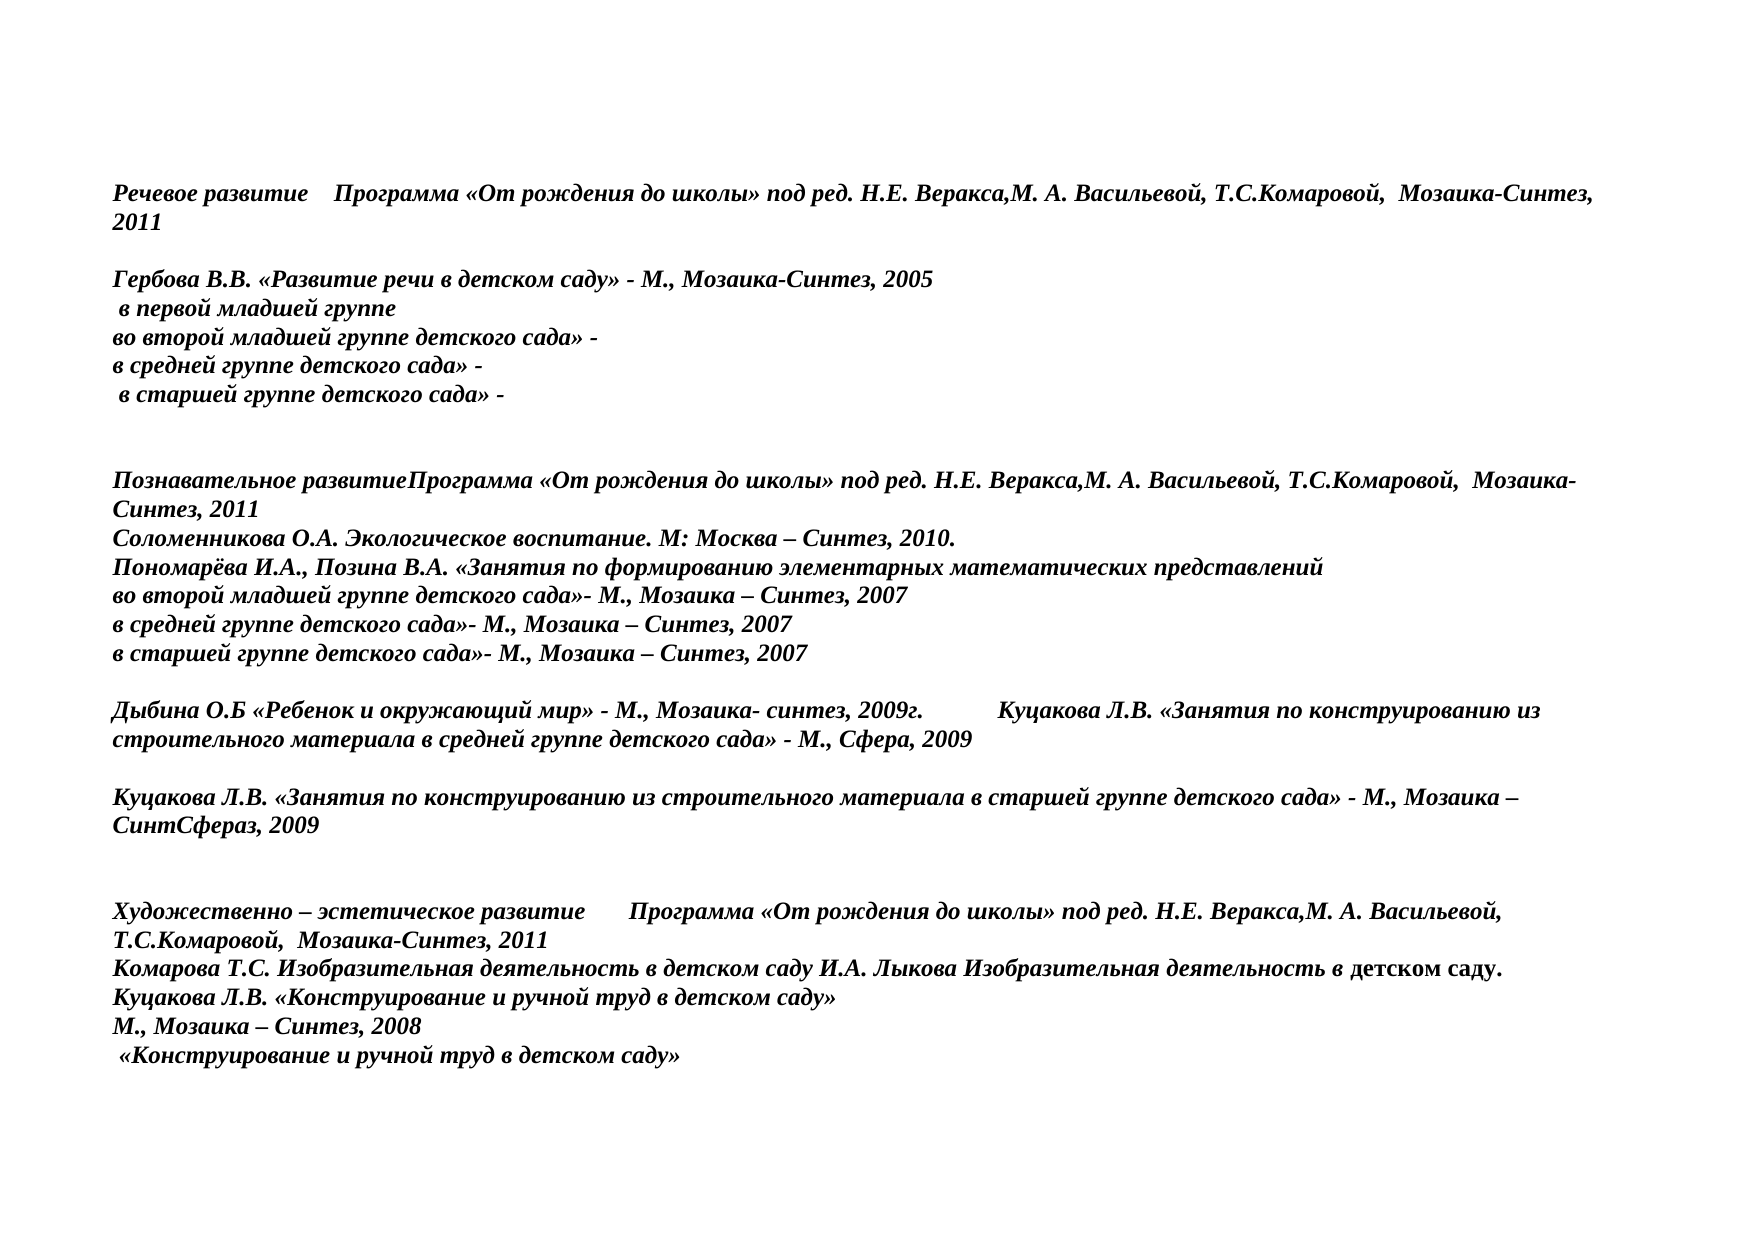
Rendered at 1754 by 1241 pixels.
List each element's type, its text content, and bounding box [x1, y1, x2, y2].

text Соломенникова О.А. Экологическое воспитание. М: Москва – Синтез, 2010. [112, 523, 1624, 552]
text Куцакова Л.В. «Занятия по конструированию из строительного материала в старшей группе детского сада» - М., Мозаика – СинтСфераз, 2009 [112, 782, 1624, 839]
text в средней группе детского сада» - [112, 351, 1624, 379]
text Гербова В.В. «Развитие речи в детском саду» - М., Мозаика-Синтез, 2005 [112, 264, 1624, 293]
text Пономарёва И.А., Позина В.А. «Занятия по формированию элементарных математических представлений [112, 552, 1624, 581]
text в старшей группе детского сада» - [112, 379, 1624, 408]
text «Конструирование и ручной труд в детском саду» [112, 1040, 1624, 1068]
text Дыбина О.Б «Ребенок и окружающий мир» - М., Мозаика- синтез, 2009г. Куцакова Л.В. «Занятия по конструированию из строительного материала в средней группе детского сада» - М., Сфера, 2009 [112, 696, 1624, 753]
text М., Мозаика – Синтез, 2008 [112, 1011, 1624, 1040]
text Речевое развитие Программа «От рождения до школы» под ред. Н.Е. Веракса,М. А. Васильевой, Т.С.Комаровой, Мозаика-Синтез, 2011 [112, 178, 1624, 236]
text Познавательное развитие Программа «От рождения до школы» под ред. Н.Е. Веракса,М. А. Васильевой, Т.С.Комаровой, Мозаика-Синтез, 2011 [112, 466, 1624, 523]
text во второй младшей группе детского сада»- М., Мозаика – Синтез, 2007 [112, 581, 1624, 609]
text Куцакова Л.В. «Конструирование и ручной труд в детском саду» [112, 982, 1624, 1011]
text в старшей группе детского сада»- М., Мозаика – Синтез, 2007 [112, 638, 1624, 667]
text Комарова Т.С. Изобразительная деятельность в детском саду И.А. Лыкова Изобразительная деятельность в детском саду. [112, 953, 1624, 982]
text в средней группе детского сада»- М., Мозаика – Синтез, 2007 [112, 609, 1624, 638]
text во второй младшей группе детского сада» - [112, 322, 1624, 351]
text в первой младшей группе [112, 293, 1624, 322]
text Художественно – эстетическое развитие Программа «От рождения до школы» под ред. Н.Е. Веракса,М. А. Васильевой, Т.С.Комаровой, Мозаика-Синтез, 2011 [112, 896, 1624, 953]
